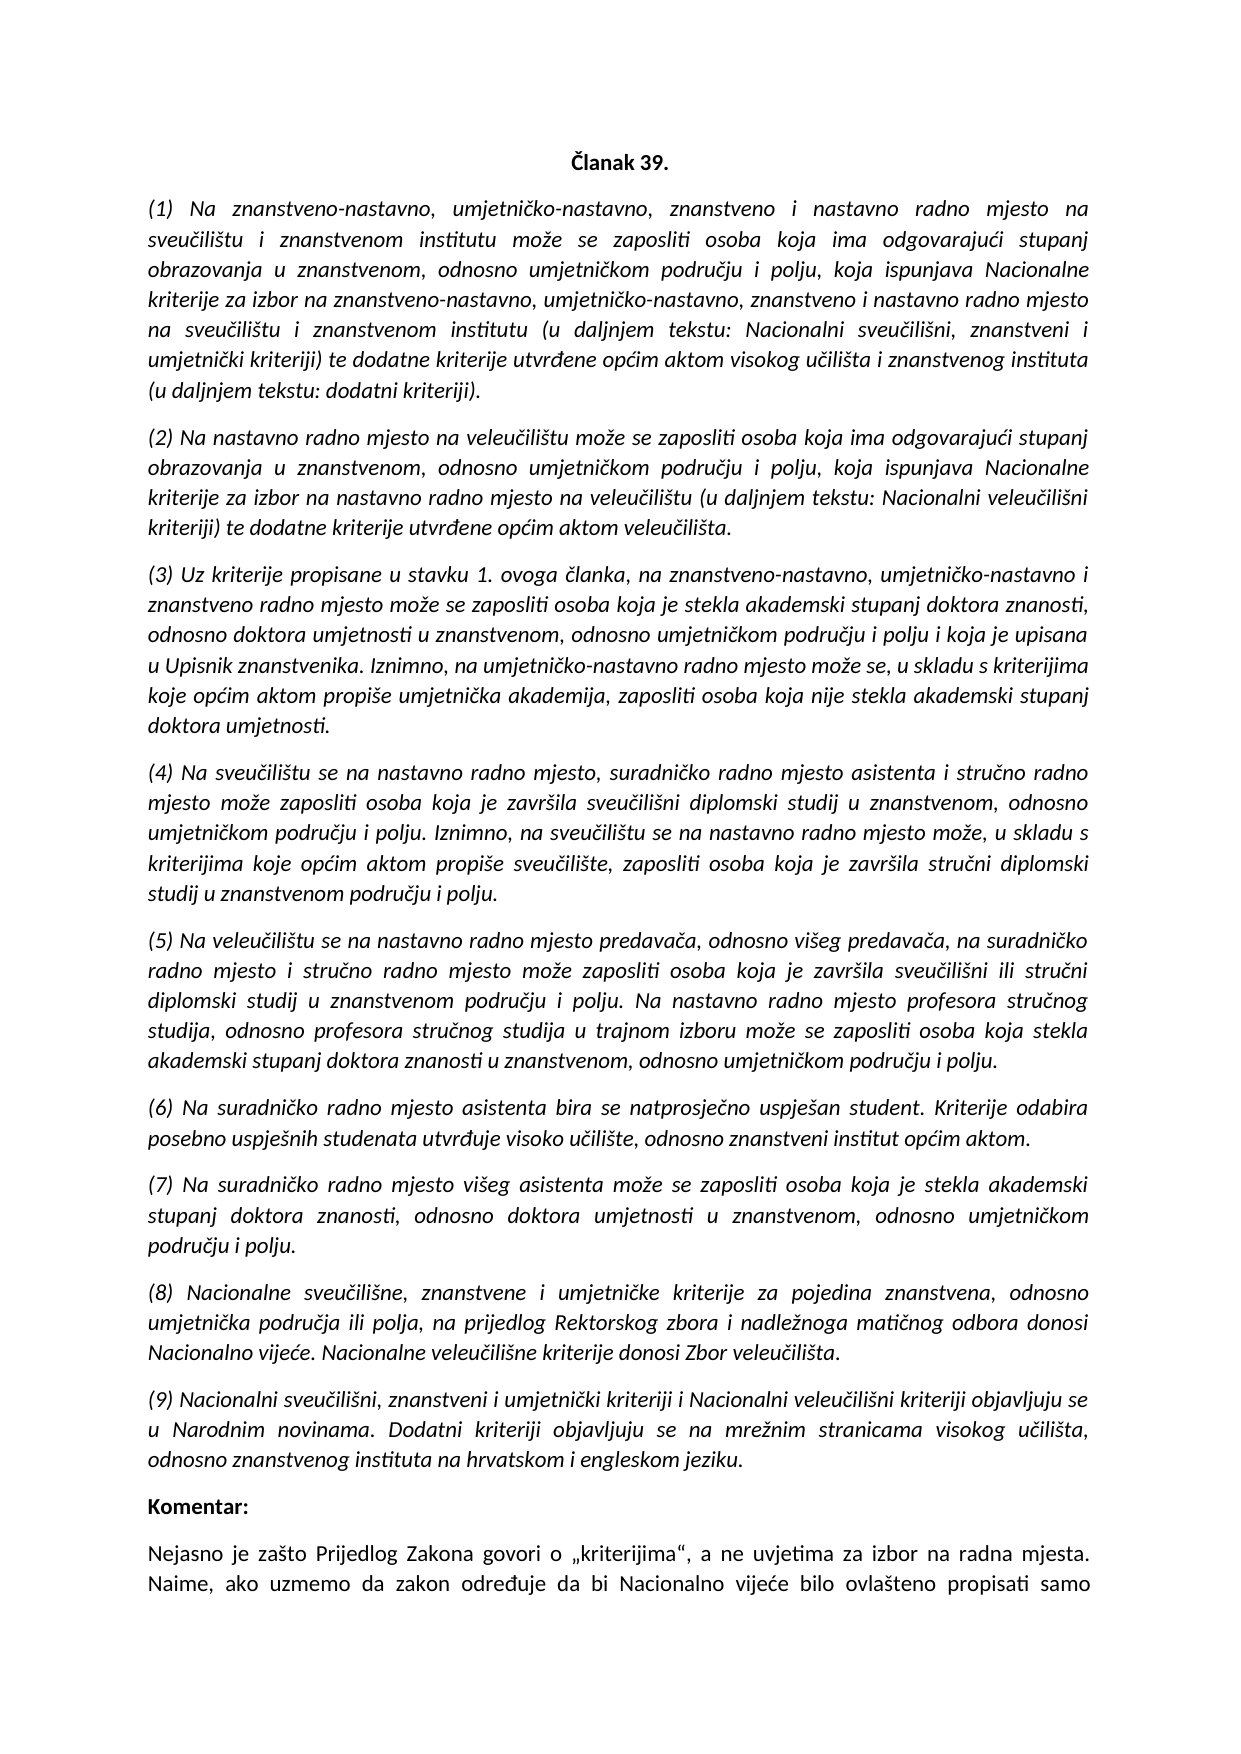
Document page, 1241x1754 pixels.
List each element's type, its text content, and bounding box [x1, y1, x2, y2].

text (5) Na veleučilištu se na nastavno radno mjesto predavača, odnosno višeg predavača, na suradničko radno mjesto i stručno radno mjesto može zaposliti osoba koja je završila sveučilišni ili stručni diplomski studij u znanstvenom području i polju. Na nastavno radno mjesto profesora stručnog studija, odnosno profesora stručnog studija u trajnom izboru može se zaposliti osoba koja stekla akademski stupanj doktora znanosti u znanstvenom, odnosno umjetničkom području i polju. [148, 926, 1093, 1074]
text (3) Uz kriterije propisane u stavku 1. ovoga članka, na znanstveno-nastavno, umjetničko-nastavno i znanstveno radno mjesto može se zaposliti osoba koja je stekla akademski stupanj doktora znanosti, odnosno doktora umjetnosti u znanstvenom, odnosno umjetničkom području i polju i koja je upisana u Upisnik znanstvenika. Iznimno, na umjetničko-nastavno radno mjesto može se, u skladu s kriterijima koje općim aktom propiše umjetnička akademija, zaposliti osoba koja nije stekla akademski stupanj doktora umjetnosti. [148, 560, 1093, 739]
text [148, 1539, 1093, 1597]
text Komentar: [148, 1492, 1093, 1520]
text (7) Na suradničko radno mjesto višeg asistenta može se zaposliti osoba koja je stekla akademski stupanj doktora znanosti, odnosno doktora umjetnosti u znanstvenom, odnosno umjetničkom području i polju. [148, 1171, 1093, 1259]
text Članak 39. [148, 148, 1093, 176]
text (1) Na znanstveno-nastavno, umjetničko-nastavno, znanstveno i nastavno radno mjesto na sveučilištu i znanstvenom institutu može se zaposliti osoba koja ima odgovarajući stupanj obrazovanja u znanstvenom, odnosno umjetničkom području i polju, koja ispunjava Nacionalne kriterije za izbor na znanstveno-nastavno, umjetničko-nastavno, znanstveno i nastavno radno mjesto na sveučilištu i znanstvenom institutu (u daljnjem tekstu: Nacionalni sveučilišni, znanstveni i umjetnički kriteriji) te dodatne kriterije utvrđene općim aktom visokog učilišta i znanstvenog instituta (u daljnjem tekstu: dodatni kriteriji). [148, 194, 1093, 404]
text (8) Nacionalne sveučilišne, znanstvene i umjetničke kriterije za pojedina znanstvena, odnosno umjetnička područja ili polja, na prijedlog Rektorskog zbora i nadležnoga matičnog odbora donosi Nacionalno vijeće. Nacionalne veleučilišne kriterije donosi Zbor veleučilišta. [148, 1278, 1093, 1366]
text (2) Na nastavno radno mjesto na veleučilištu može se zaposliti osoba koja ima odgovarajući stupanj obrazovanja u znanstvenom, odnosno umjetničkom području i polju, koja ispunjava Nacionalne kriterije za izbor na nastavno radno mjesto na veleučilištu (u daljnjem tekstu: Nacionalni veleučilišni kriteriji) te dodatne kriterije utvrđene općim aktom veleučilišta. [148, 423, 1093, 541]
text (9) Nacionalni sveučilišni, znanstveni i umjetnički kriteriji i Nacionalni veleučilišni kriteriji objavljuju se u Narodnim novinama. Dodatni kriteriji objavljuju se na mrežnim stranicama visokog učilišta, odnosno znanstvenog instituta na hrvatskom i engleskom jeziku. [148, 1385, 1093, 1473]
text (4) Na sveučilištu se na nastavno radno mjesto, suradničko radno mjesto asistenta i stručno radno mjesto može zaposliti osoba koja je završila sveučilišni diplomski studij u znanstvenom, odnosno umjetničkom području i polju. Iznimno, na sveučilištu se na nastavno radno mjesto može, u skladu s kriterijima koje općim aktom propiše sveučilište, zaposliti osoba koja je završila stručni diplomski studij u znanstvenom području i polju. [148, 758, 1093, 907]
text (6) Na suradničko radno mjesto asistenta bira se natprosječno uspješan student. Kriterije odabira posebno uspješnih studenata utvrđuje visoko učilište, odnosno znanstveni institut općim aktom. [148, 1093, 1093, 1152]
